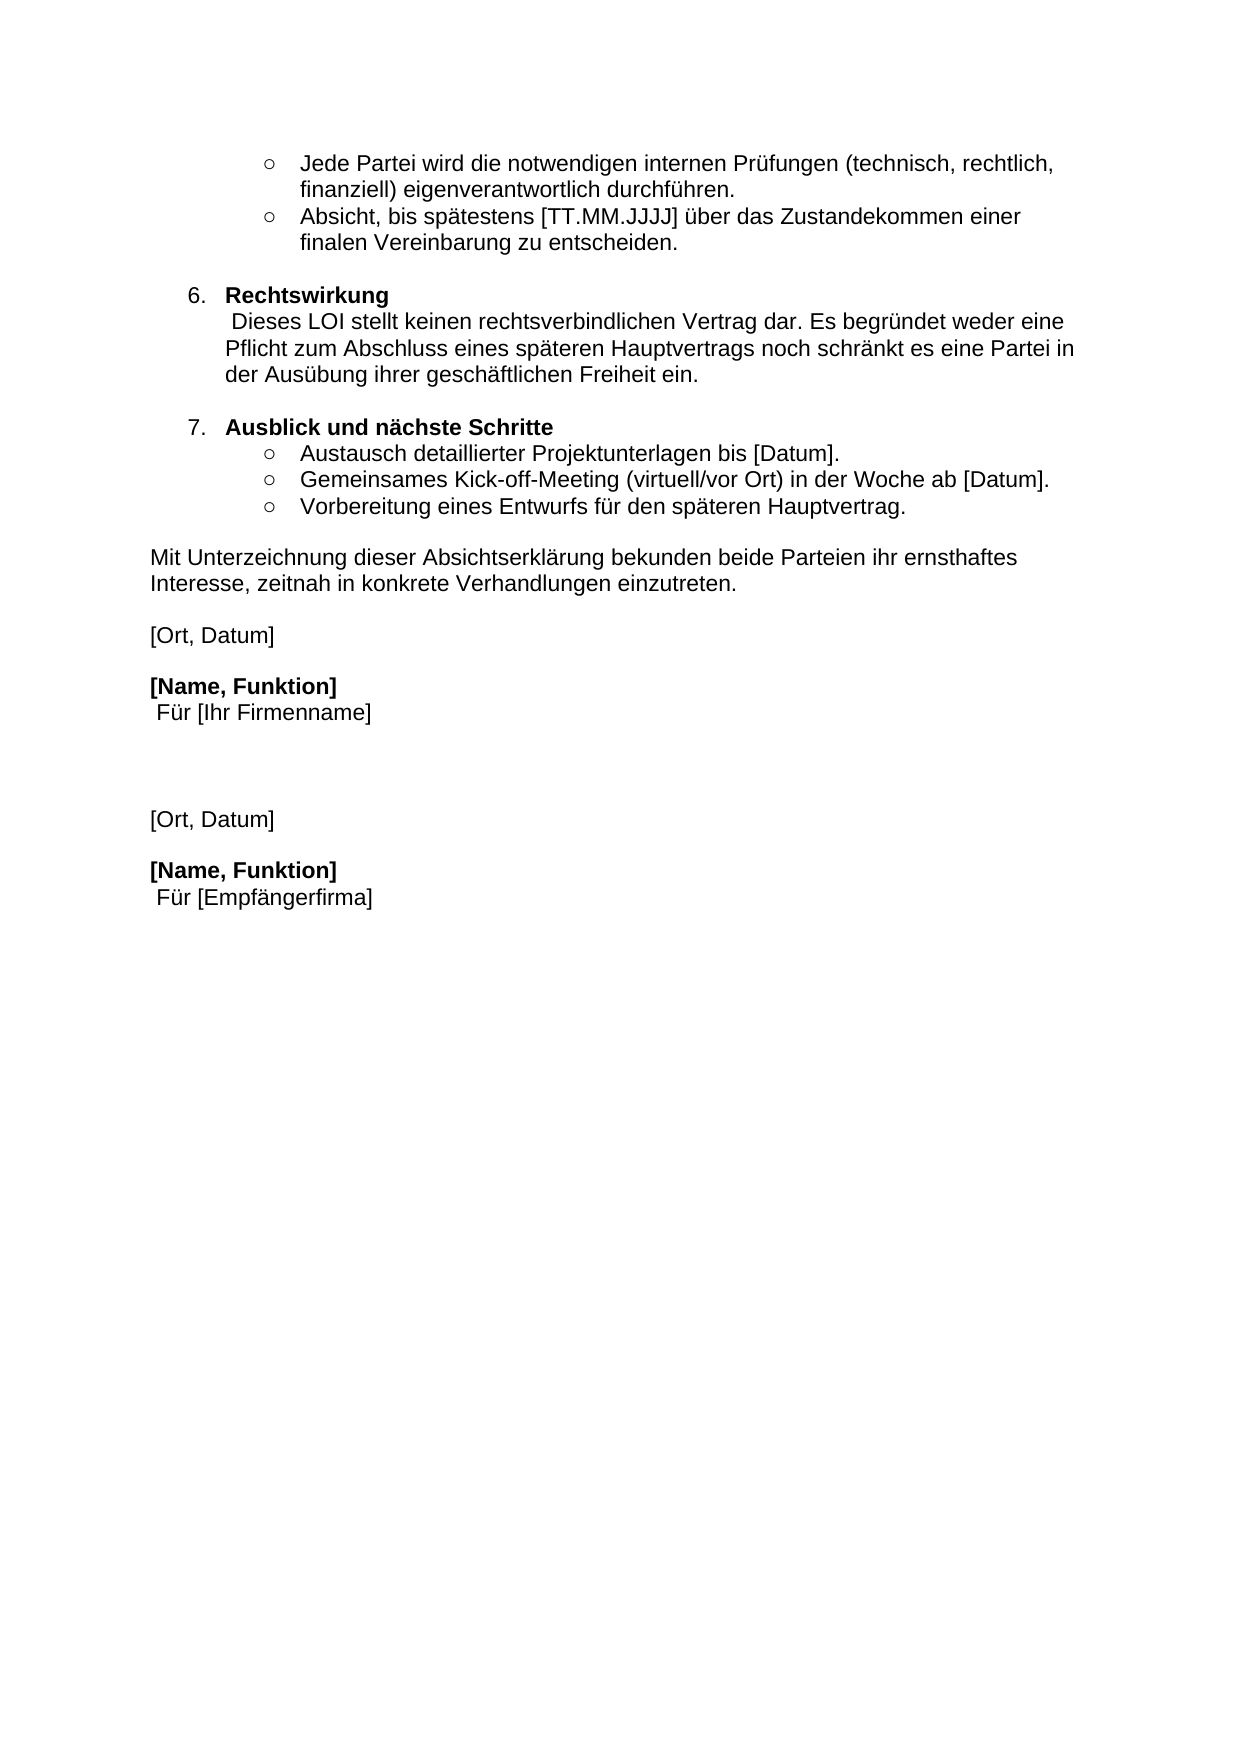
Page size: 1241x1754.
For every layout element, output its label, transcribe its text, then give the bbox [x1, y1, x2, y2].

text Mit Unterzeichnung dieser Absichtserklärung bekunden beide Parteien ihr ernsthaftes Interesse, zeitnah in konkrete Verhandlungen einzutreten. [150, 544, 1090, 597]
list Jede Partei wird die notwendigen internen Prüfungen (technisch, rechtlich, finanziell) eigenverantwortlich durchführen. [262, 150, 1090, 203]
text [Ort, Datum] [150, 806, 1090, 832]
list Ausblick und nächste Schritte [187, 413, 1090, 440]
list Rechtswirkung Dieses LOI stellt keinen rechtsverbindlichen Vertrag dar. Es begründet weder eine Pflicht zum Abschluss eines späteren Hauptvertrags noch schränkt es eine Partei in der Ausübung ihrer geschäftlichen Freiheit ein. [187, 282, 1090, 413]
list Austausch detaillierter Projektunterlagen bis [Datum]. [262, 440, 1090, 466]
text [Name, Funktion] Für [Ihr Firmenname] [150, 673, 1090, 726]
list Gemeinsames Kick-off-Meeting (virtuell/vor Ort) in der Woche ab [Datum]. [262, 466, 1090, 493]
text [Ort, Datum] [150, 622, 1090, 648]
text [Name, Funktion] Für [Empfängerfirma] [150, 857, 1090, 910]
list Absicht, bis spätestens [TT.MM.JJJJ] über das Zustandekommen einer finalen Vereinbarung zu entscheiden. [262, 203, 1090, 282]
list Vorbereitung eines Entwurfs für den späteren Hauptvertrag. [262, 493, 1090, 519]
